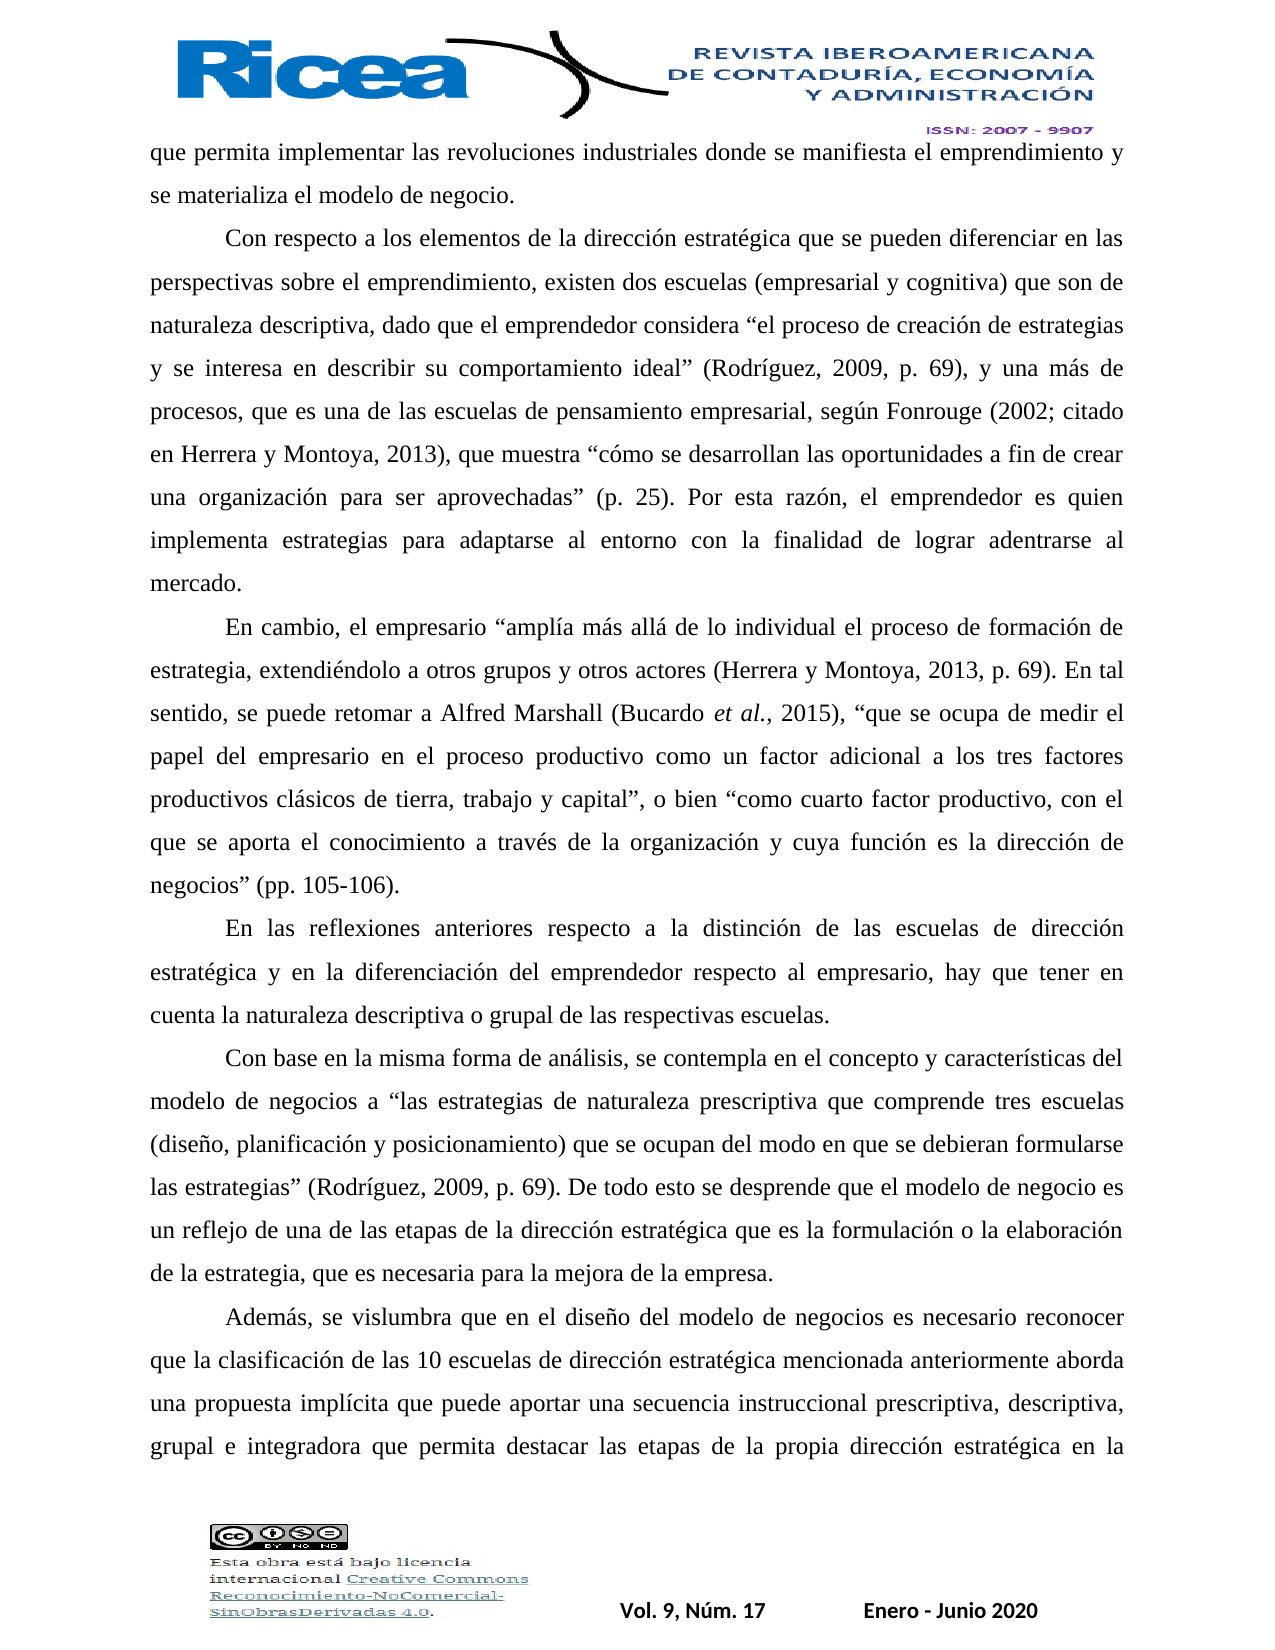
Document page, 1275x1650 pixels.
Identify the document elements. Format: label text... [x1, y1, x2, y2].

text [150, 1302, 1125, 1460]
text En cambio, el empresario “amplía más allá de lo individual el proceso de formación de estrategia, extendiéndolo a otros grupos y otros actores (Herrera y Montoya, 2013, p. 69). En tal sentido, se puede retomar a Alfred Marshall (Bucardo et al., 2015), “que se ocupa de medir el papel del empresario en el proceso productivo como un factor adicional a los tres factores productivos clásicos de tierra, trabajo y capital”, o bien “como cuarto factor productivo, con el que se aporta el conocimiento a través de la organización y cuya función es la dirección de negocios” (pp. 105-106). [150, 612, 1125, 899]
text En las reflexiones anteriores respecto a la distinción de las escuelas de dirección estratégica y en la diferenciación del emprendedor respecto al empresario, hay que tener en cuenta la naturaleza descriptiva o grupal de las respectivas escuelas. [150, 913, 1125, 1028]
picture [206, 1521, 532, 1619]
text Con respecto a los elementos de la dirección estratégica que se pueden diferenciar en las perspectivas sobre el emprendimiento, existen dos escuelas (empresarial y cognitiva) que son de naturaleza descriptiva, dado que el emprendedor considera “el proceso de creación de estrategias y se interesa en describir su comportamiento ideal” (Rodríguez, 2009, p. 69), y una más de procesos, que es una de las escuelas de pensamiento empresarial, según Fonrouge (2002; citado en Herrera y Montoya, 2013), que muestra “cómo se desarrollan las oportunidades a fin de crear una organización para ser aprovechadas” (p. 25). Por esta razón, el emprendedor es quien implementa estrategias para adaptarse al entorno con la finalidad de lograr adentrarse al mercado. [150, 223, 1125, 597]
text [150, 137, 1125, 209]
text Con base en la misma forma de análisis, se contempla en el concepto y características del modelo de negocios a “las estrategias de naturaleza prescriptiva que comprende tres escuelas (diseño, planificación y posicionamiento) que se ocupan del modo en que se debieran formularse las estrategias” (Rodríguez, 2009, p. 69). De todo esto se desprende que el modelo de negocio es un reflejo de una de las etapas de la dirección estratégica que es la formulación o la elaboración de la estrategia, que es necesaria para la mejora de la empresa. [150, 1043, 1125, 1287]
